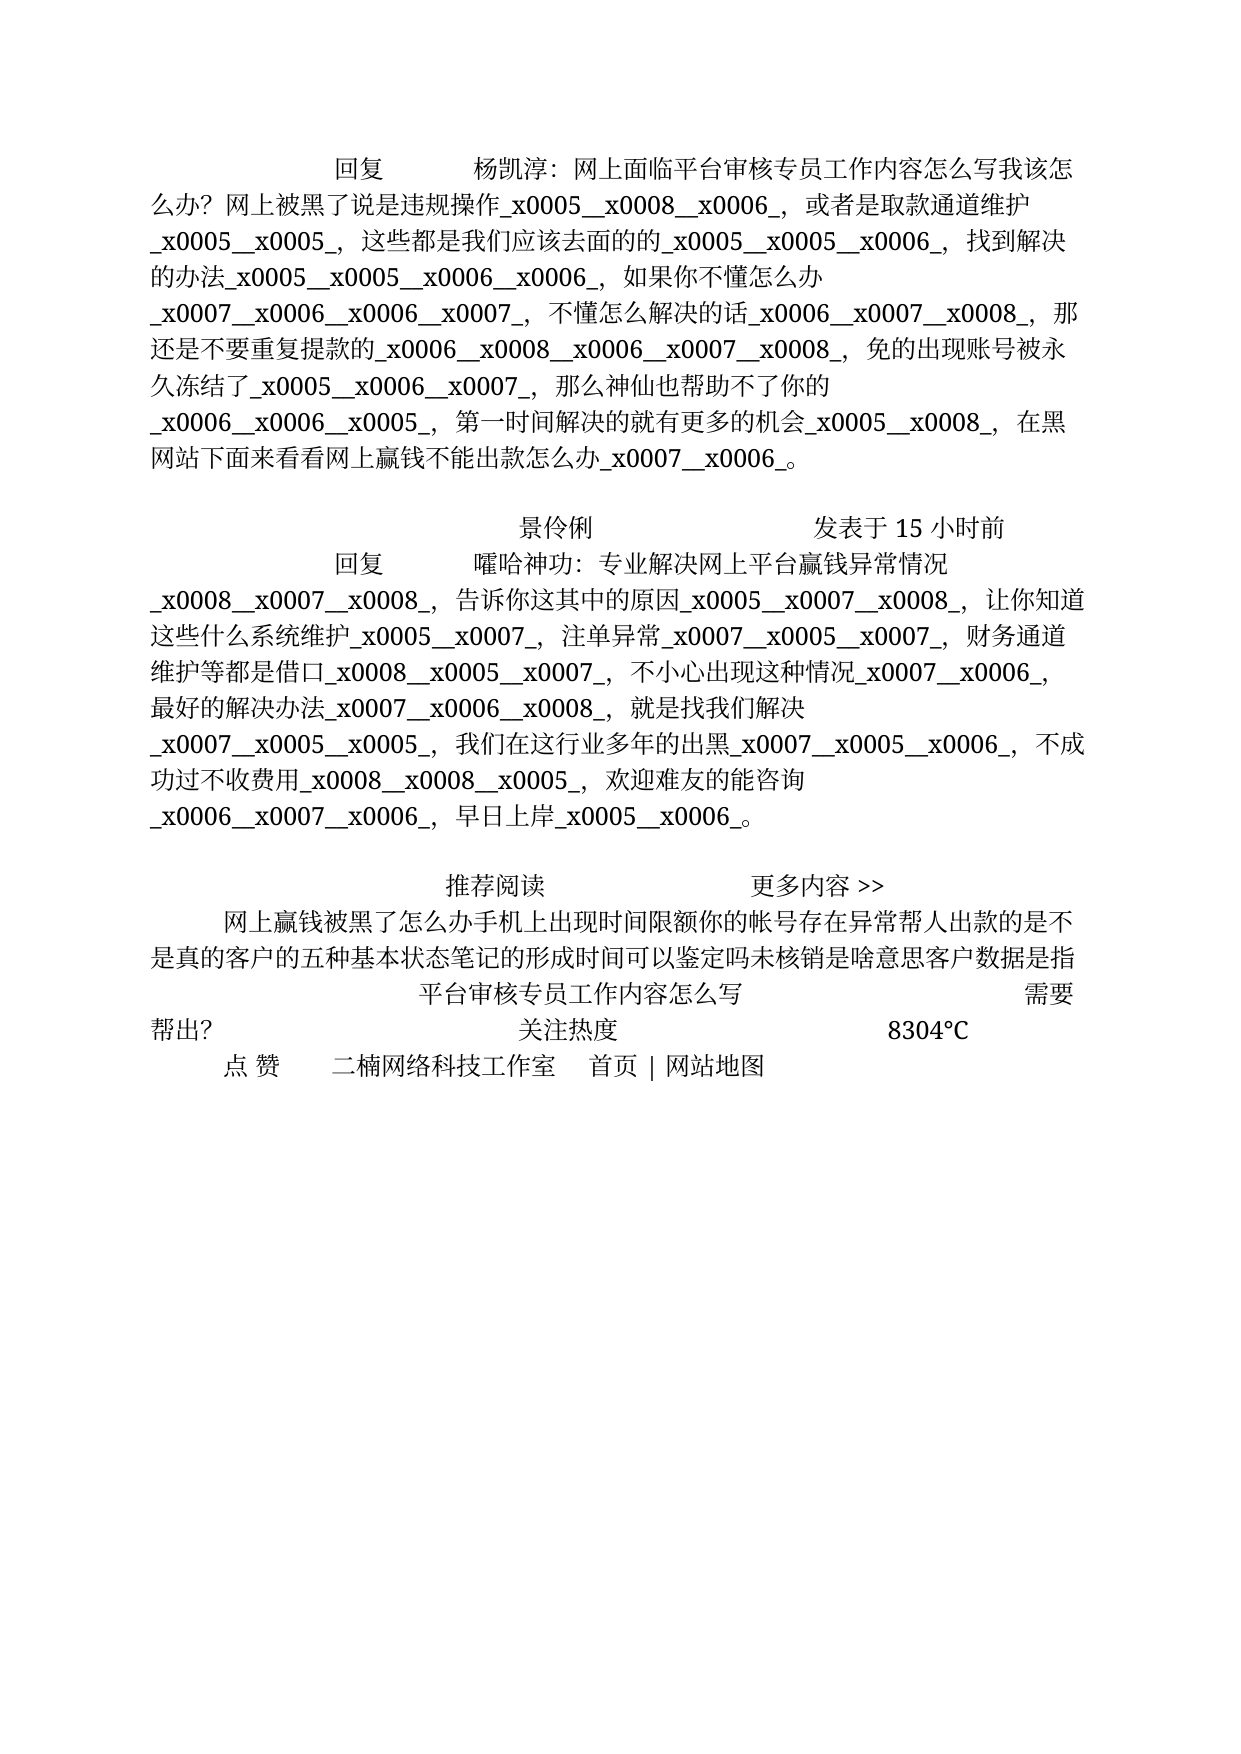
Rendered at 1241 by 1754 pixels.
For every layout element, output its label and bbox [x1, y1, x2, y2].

text [150, 150, 1090, 1083]
